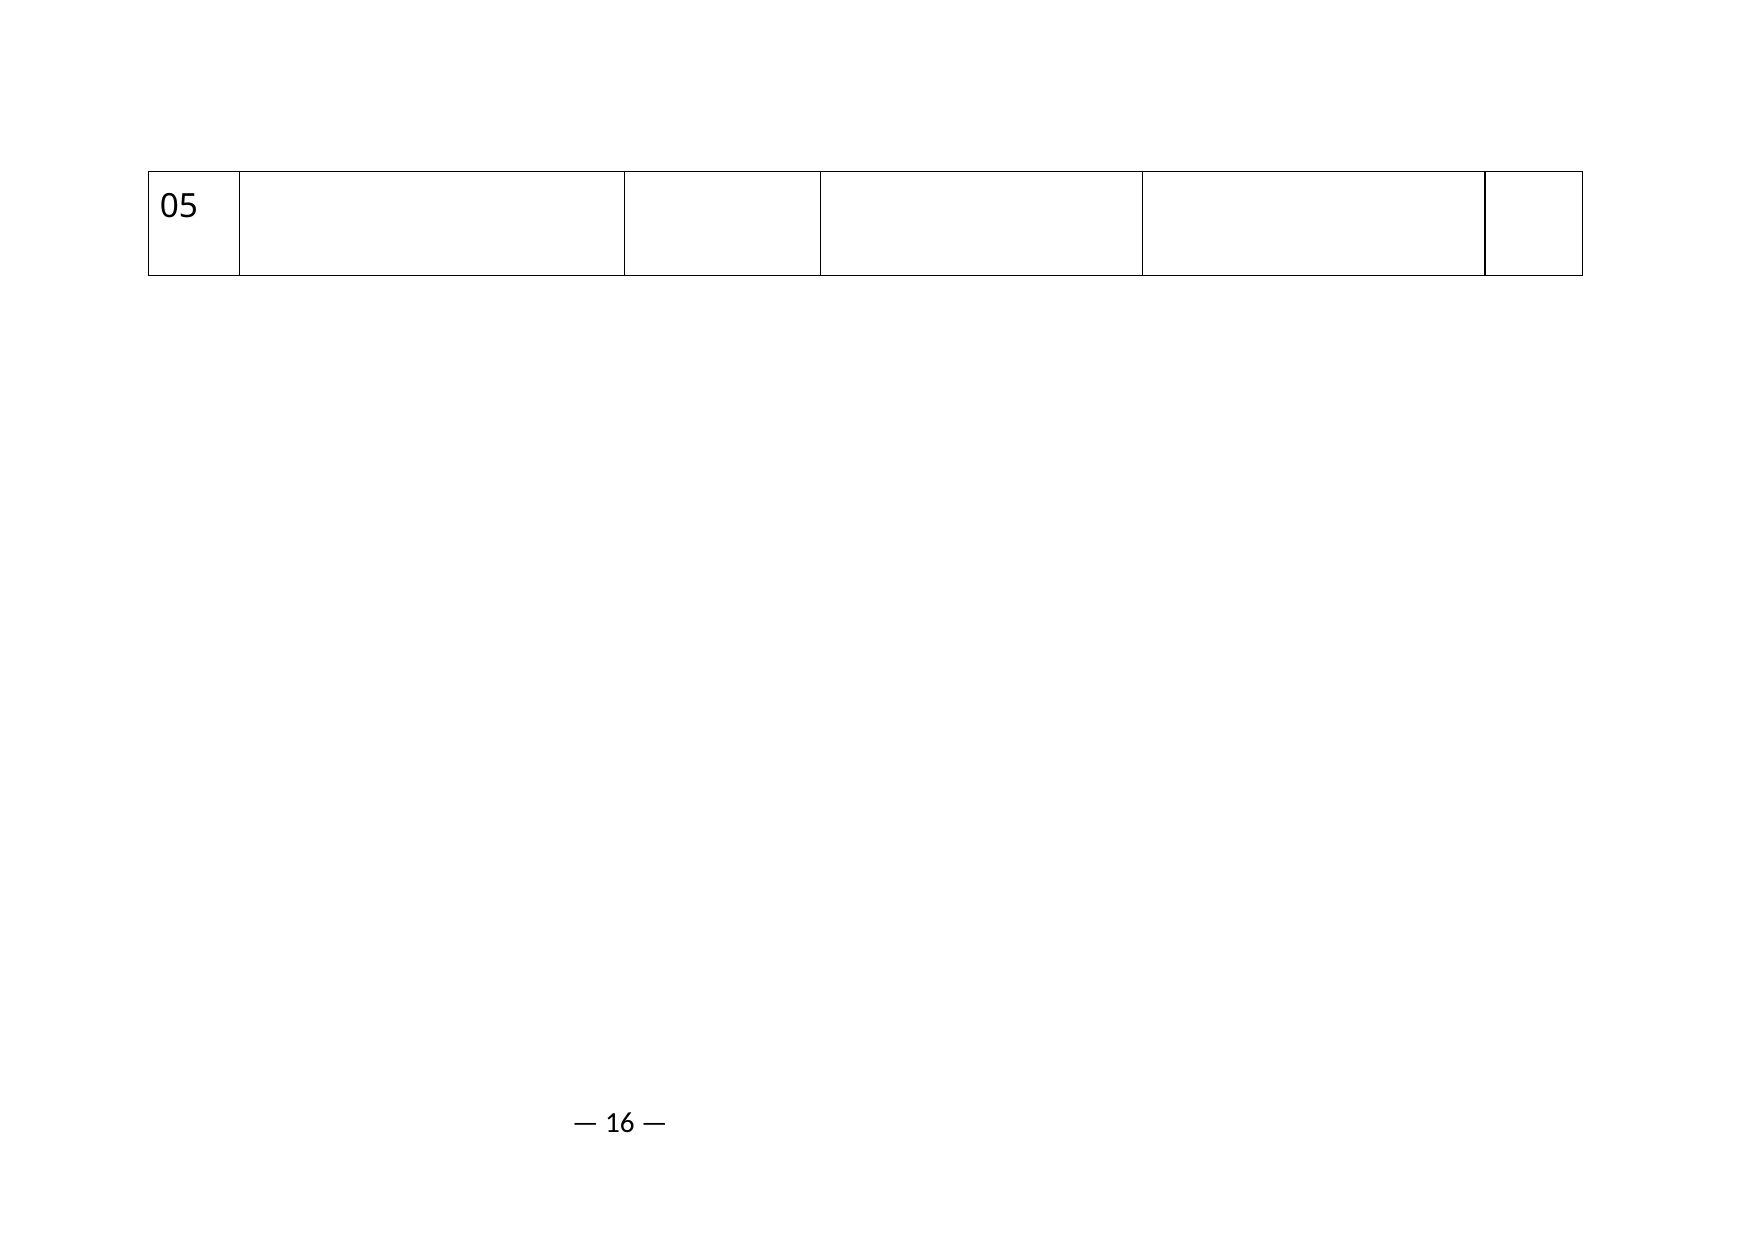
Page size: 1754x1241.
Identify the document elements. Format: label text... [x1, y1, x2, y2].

table_cell [1486, 172, 1582, 275]
table_cell [821, 172, 1142, 275]
table_cell [625, 172, 820, 275]
table_cell [1143, 172, 1484, 275]
table_cell 05 [149, 172, 239, 275]
table_cell [240, 172, 624, 275]
